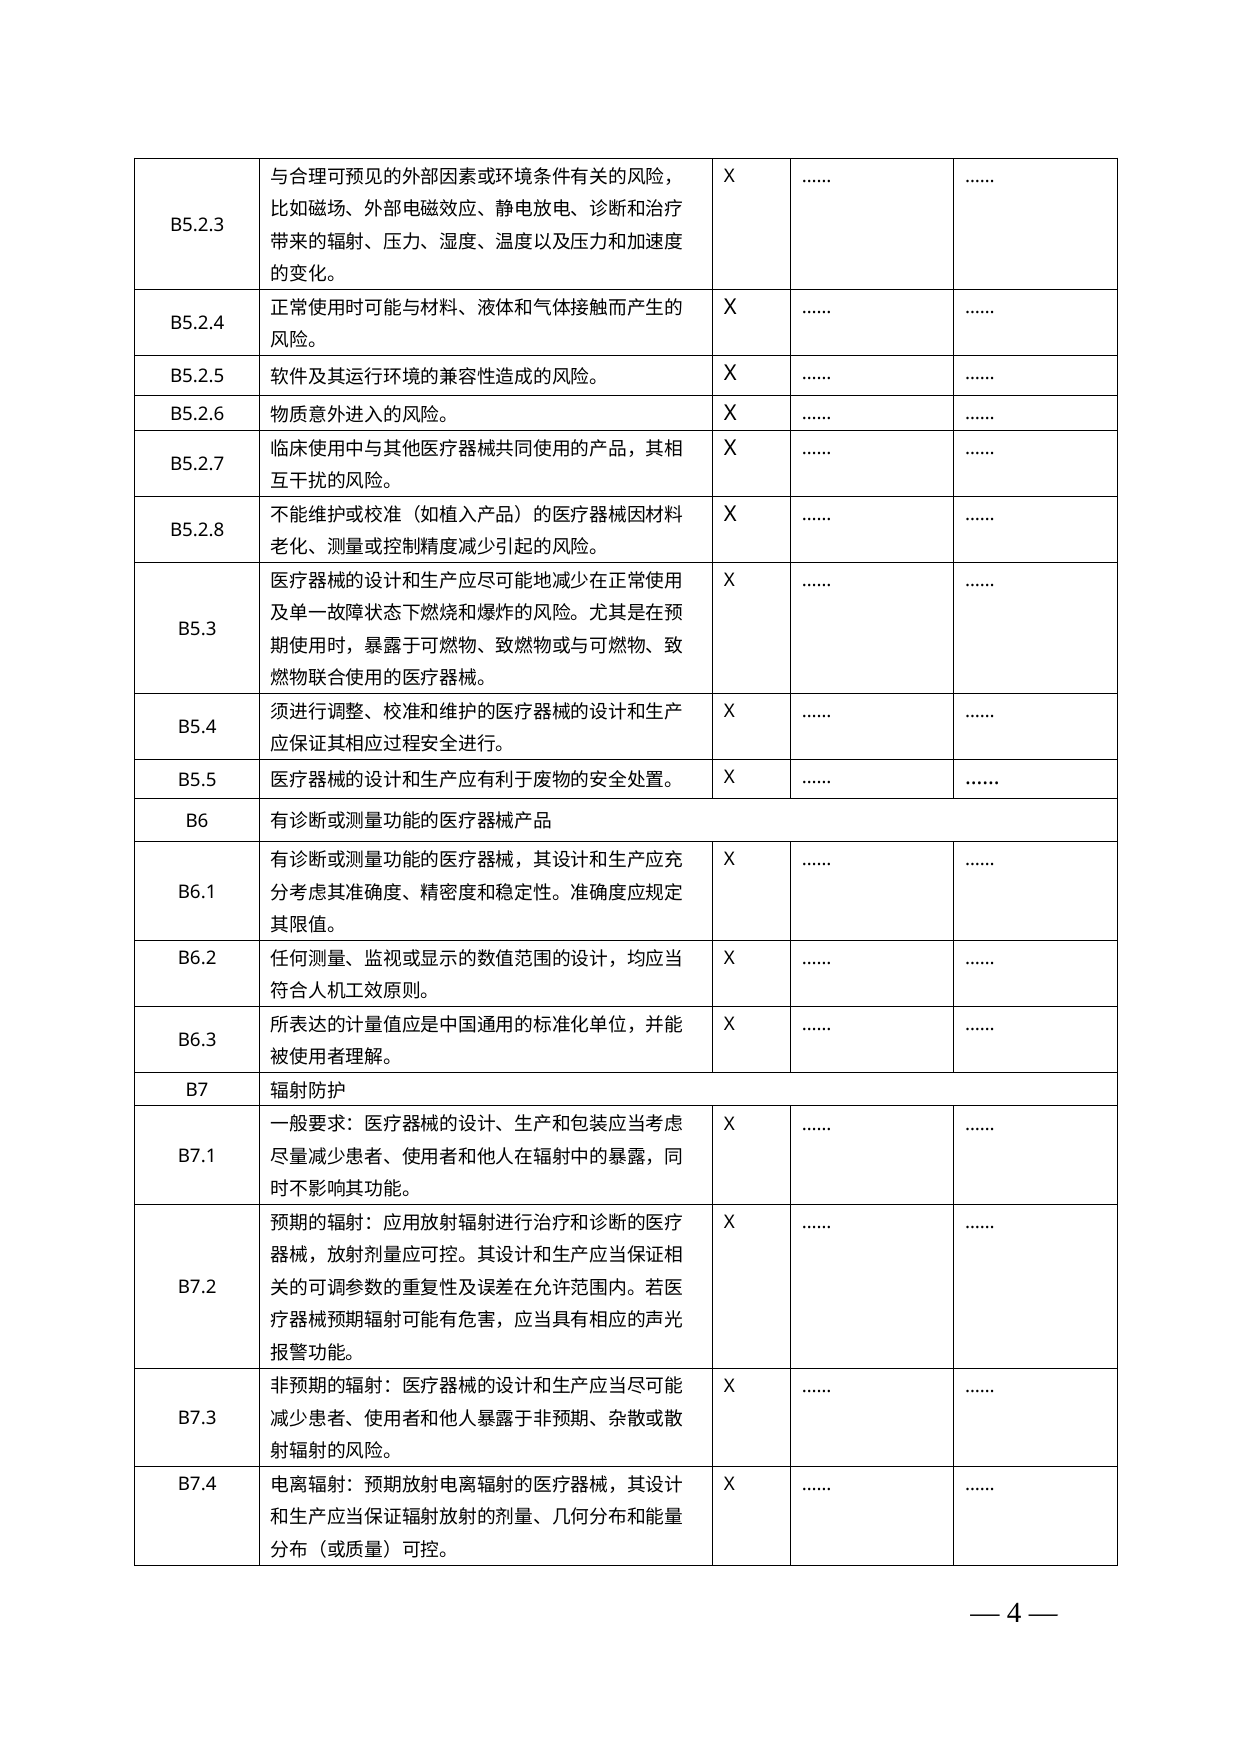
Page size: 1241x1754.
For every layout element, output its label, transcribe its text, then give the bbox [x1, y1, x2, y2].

table_cell …… [954, 1106, 1117, 1204]
table_cell …… [791, 694, 953, 759]
table_cell …… [791, 431, 953, 496]
table_cell B5.3 [135, 563, 259, 693]
table_cell …… [791, 497, 953, 562]
table_cell …… [791, 1007, 953, 1072]
table_cell …… [791, 1369, 953, 1466]
table_cell B5.2.4 [135, 290, 259, 355]
table_cell …… [954, 356, 1117, 395]
table_cell 不能维护或校准（如植入产品）的医疗器械因材料老化、测量或控制精度减少引起的风险。 [260, 497, 712, 562]
table_cell …… [954, 1205, 1117, 1367]
table_cell B7.4 [135, 1467, 259, 1564]
table_cell 医疗器械的设计和生产应尽可能地减少在正常使用及单一故障状态下燃烧和爆炸的风险。尤其是在预期使用时，暴露于可燃物、致燃物或与可燃物、致燃物联合使用的医疗器械。 [260, 563, 712, 693]
table_cell B6.3 [135, 1007, 259, 1072]
table_cell X [713, 356, 790, 395]
table_cell …… [954, 431, 1117, 496]
table_cell X [713, 760, 790, 797]
table_cell B7.3 [135, 1369, 259, 1466]
table_cell …… [791, 1205, 953, 1367]
table_cell …… [954, 941, 1117, 1006]
table_cell …… [791, 290, 953, 355]
table_cell X [713, 290, 790, 355]
table_cell …… [791, 1106, 953, 1204]
table_cell 辐射防护 [260, 1073, 1117, 1105]
table_cell X [713, 1106, 790, 1204]
table_cell B5.2.6 [135, 396, 259, 430]
table_cell 物质意外进入的风险。 [260, 396, 712, 430]
table_cell X [713, 842, 790, 940]
table_cell …… [791, 356, 953, 395]
table_cell …… [954, 159, 1117, 289]
table_cell …… [954, 497, 1117, 562]
table_cell 正常使用时可能与材料、液体和气体接触而产生的风险。 [260, 290, 712, 355]
table_cell X [713, 694, 790, 759]
table_cell 非预期的辐射：医疗器械的设计和生产应当尽可能减少患者、使用者和他人暴露于非预期、杂散或散射辐射的风险。 [260, 1369, 712, 1466]
table_cell …… [954, 694, 1117, 759]
table_cell B7.1 [135, 1106, 259, 1204]
table_cell 所表达的计量值应是中国通用的标准化单位，并能被使用者理解。 [260, 1007, 712, 1072]
table_cell X [713, 497, 790, 562]
table_cell …… [954, 396, 1117, 430]
table_cell 有诊断或测量功能的医疗器械产品 [260, 799, 1117, 841]
table_cell …… [791, 1467, 953, 1564]
table_cell X [713, 941, 790, 1006]
table_cell …… [791, 941, 953, 1006]
table_cell 与合理可预见的外部因素或环境条件有关的风险，比如磁场、外部电磁效应、静电放电、诊断和治疗带来的辐射、压力、湿度、温度以及压力和加速度的变化。 [260, 159, 712, 289]
table_cell B5.5 [135, 760, 259, 797]
table_cell …… [954, 1369, 1117, 1466]
table_cell X [713, 396, 790, 430]
table_cell …… [791, 563, 953, 693]
table_cell X [713, 1467, 790, 1564]
table_cell X [713, 563, 790, 693]
table_cell B7.2 [135, 1205, 259, 1367]
table_cell B6.1 [135, 842, 259, 940]
table_cell …… [791, 842, 953, 940]
table_cell …… [791, 760, 953, 797]
table_cell 临床使用中与其他医疗器械共同使用的产品，其相互干扰的风险。 [260, 431, 712, 496]
table_cell X [713, 1205, 790, 1367]
table_cell …… [954, 1467, 1117, 1564]
table_cell X [713, 1369, 790, 1466]
table_cell B5.2.7 [135, 431, 259, 496]
table_cell 任何测量、监视或显示的数值范围的设计，均应当符合人机工效原则。 [260, 941, 712, 1006]
table_cell …… [954, 1007, 1117, 1072]
table_cell 预期的辐射：应用放射辐射进行治疗和诊断的医疗器械，放射剂量应可控。其设计和生产应当保证相关的可调参数的重复性及误差在允许范围内。若医疗器械预期辐射可能有危害，应当具有相应的声光报警功能。 [260, 1205, 712, 1367]
table_cell B5.2.8 [135, 497, 259, 562]
table_cell X [713, 159, 790, 289]
table_cell 有诊断或测量功能的医疗器械，其设计和生产应充分考虑其准确度、精密度和稳定性。准确度应规定其限值。 [260, 842, 712, 940]
table_cell B5.4 [135, 694, 259, 759]
table_cell B7 [135, 1073, 259, 1105]
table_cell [260, 1467, 712, 1564]
table_cell B5.2.3 [135, 159, 259, 289]
table_cell …… [954, 290, 1117, 355]
table_cell B5.2.5 [135, 356, 259, 395]
table_cell B6 [135, 799, 259, 841]
table_cell …… [791, 396, 953, 430]
table_cell …… [954, 563, 1117, 693]
table_cell 软件及其运行环境的兼容性造成的风险。 [260, 356, 712, 395]
table_cell 须进行调整、校准和维护的医疗器械的设计和生产应保证其相应过程安全进行。 [260, 694, 712, 759]
table_cell B6.2 [135, 941, 259, 1006]
table_cell …… [954, 842, 1117, 940]
table_cell 一般要求：医疗器械的设计、生产和包装应当考虑尽量减少患者、使用者和他人在辐射中的暴露，同时不影响其功能。 [260, 1106, 712, 1204]
table_cell …… [954, 760, 1117, 797]
table_cell X [713, 431, 790, 496]
table_cell X [713, 1007, 790, 1072]
table_cell …… [791, 159, 953, 289]
table_cell 医疗器械的设计和生产应有利于废物的安全处置。 [260, 760, 712, 797]
